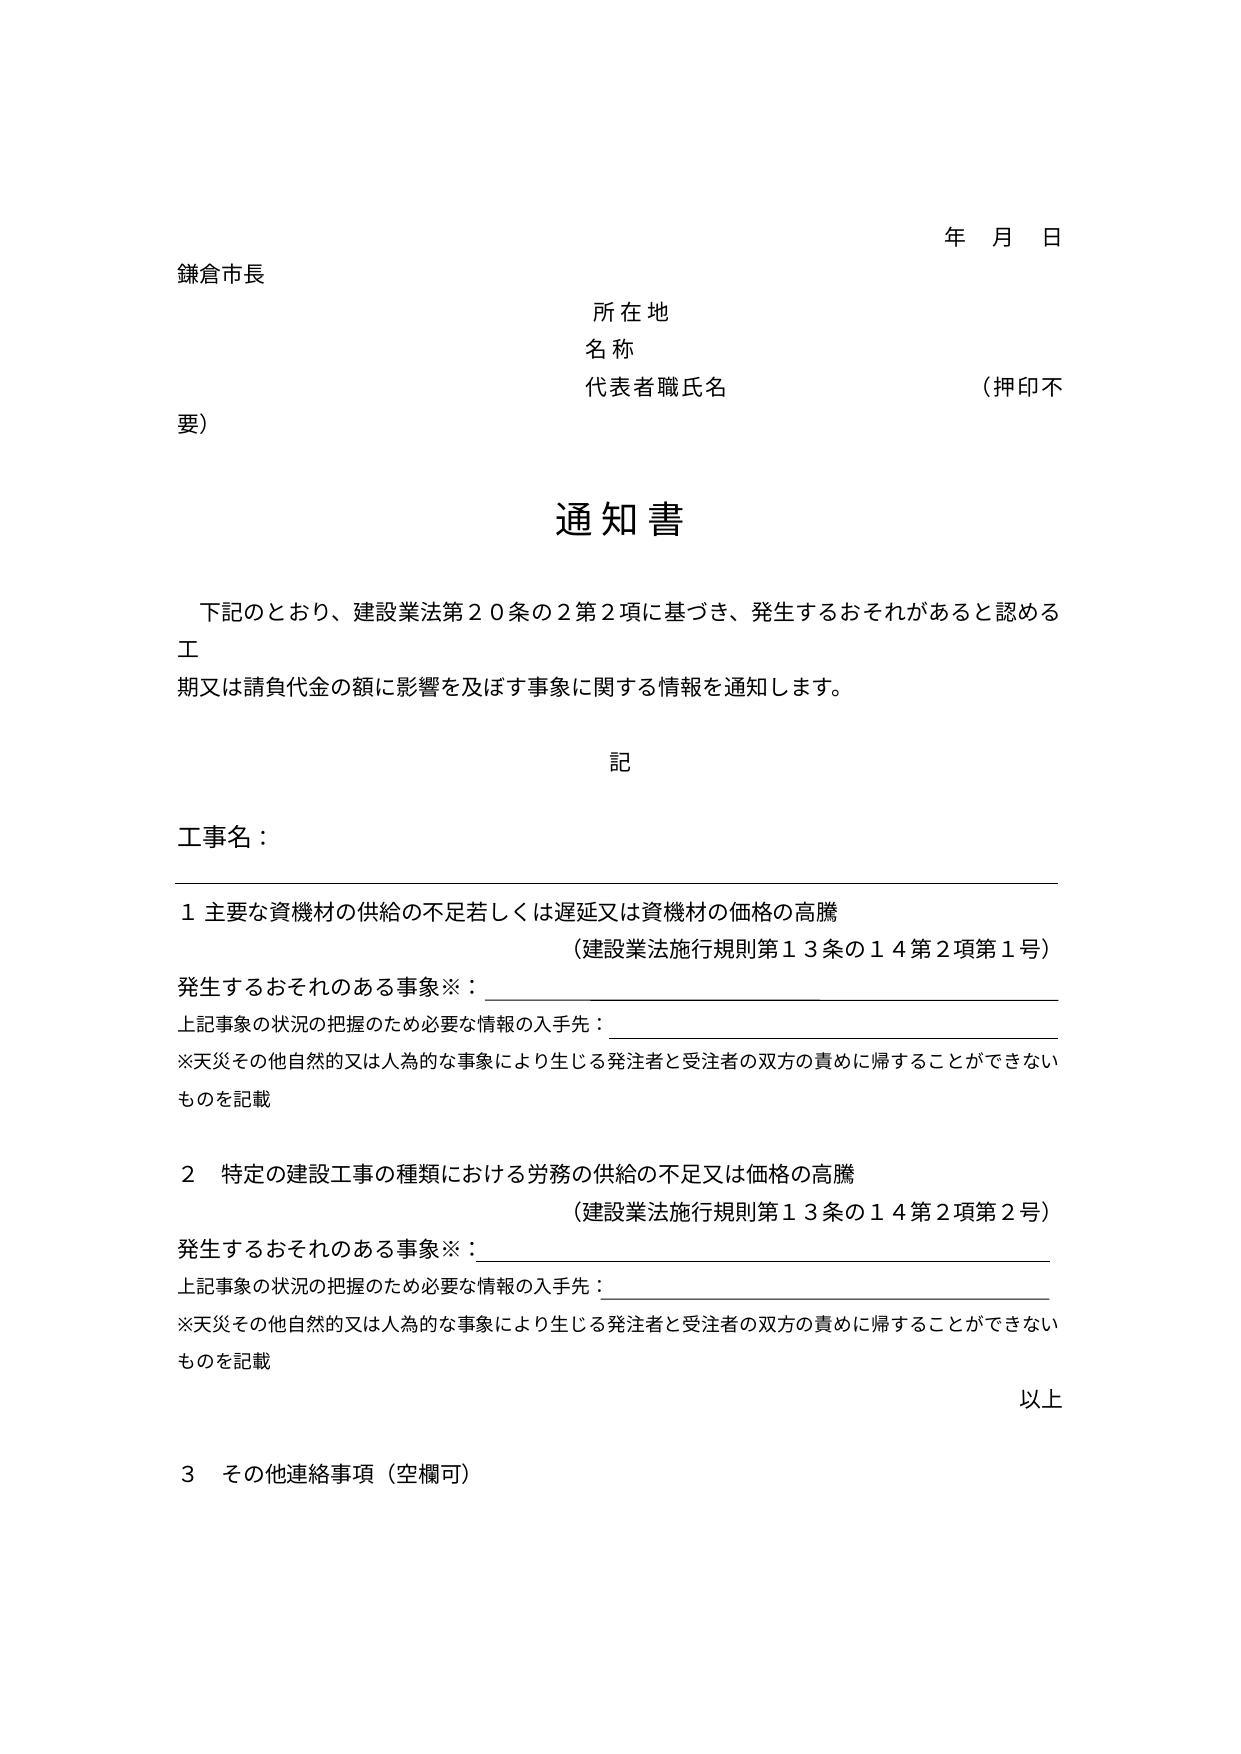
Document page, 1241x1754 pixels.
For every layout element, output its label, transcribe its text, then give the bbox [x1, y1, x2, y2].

text 期又は請負代金の額に影響を及ぼす事象に関する情報を通知します。 [177, 667, 1063, 704]
text （建設業法施行規則第１３条の１４第２項第２号） [177, 1192, 1063, 1229]
text ２ 特定の建設工事の種類における労務の供給の不足又は価格の高騰 [177, 1154, 1063, 1192]
text （建設業法施行規則第１３条の１４第２項第１号） [177, 929, 1063, 967]
text 上記事象の状況の把握のため必要な情報の入手先： [177, 1004, 1063, 1042]
text 上記事象の状況の把握のため必要な情報の入手先： [177, 1267, 1063, 1304]
text 代表者職氏名 （押印不要） [177, 367, 1063, 442]
text 以上 [177, 1379, 1063, 1417]
text 通 知 書 [177, 479, 1063, 554]
text ※天災その他自然的又は人為的な事象により生じる発注者と受注者の双方の責めに帰することができないものを記載 [177, 1304, 1063, 1379]
text 所 在 地 [177, 292, 976, 329]
text 名 称 [177, 329, 976, 367]
text 下記のとおり、建設業法第２０条の２第２項に基づき、発生するおそれがあると認める工 [177, 592, 1063, 667]
text ※天災その他自然的又は人為的な事象により生じる発注者と受注者の双方の責めに帰することができないものを記載 [177, 1042, 1063, 1117]
text 発生するおそれのある事象※： [177, 967, 1063, 1004]
text 発生するおそれのある事象※： [177, 1229, 1063, 1267]
text ３ その他連絡事項（空欄可） [177, 1454, 1063, 1492]
text 記 [177, 742, 1063, 779]
text 工事名： [177, 817, 1063, 854]
text 鎌倉市長 [177, 254, 1063, 292]
text １ 主要な資機材の供給の不足若しくは遅延又は資機材の価格の高騰 [177, 892, 1063, 929]
text 年 月 日 [177, 217, 1063, 254]
